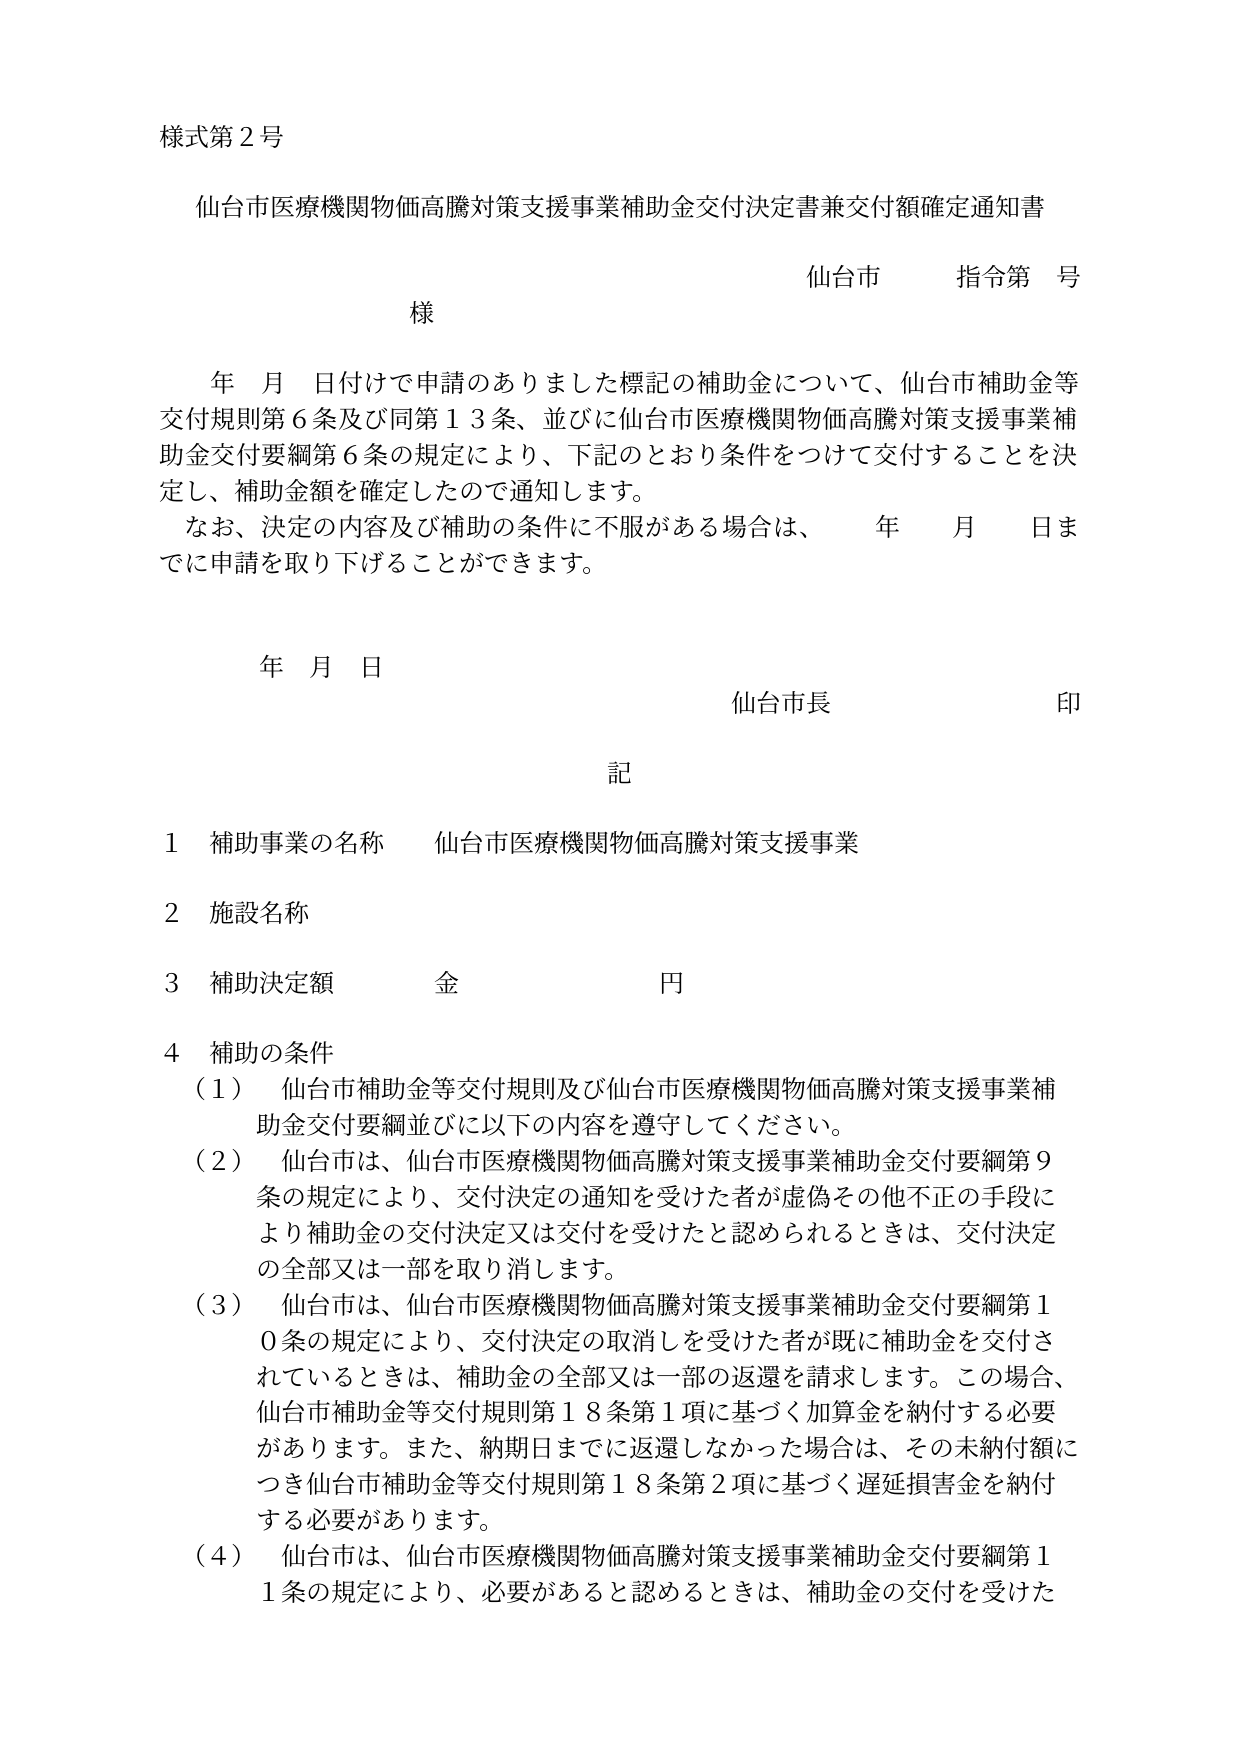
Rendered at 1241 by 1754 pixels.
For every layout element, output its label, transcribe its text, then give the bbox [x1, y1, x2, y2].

text （１） 仙台市補助金等交付規則及び仙台市医療機関物価高騰対策支援事業補助金交付要綱並びに以下の内容を遵守してください。 [181, 1070, 1081, 1142]
text ３ 補助決定額 金 円 [159, 964, 1081, 1000]
text 仙台市 指令第 号 [159, 258, 1081, 294]
text ２ 施設名称 [159, 894, 1081, 930]
text なお、決定の内容及び補助の条件に不服がある場合は、 年 月 日までに申請を取り下げることができます。 [159, 508, 1081, 580]
text 記 [159, 754, 1081, 790]
text （２） 仙台市は、仙台市医療機関物価高騰対策支援事業補助金交付要綱第９条の規定により、交付決定の通知を受けた者が虚偽その他不正の手段により補助金の交付決定又は交付を受けたと認められるときは、交付決定の全部又は一部を取り消します。 [181, 1142, 1081, 1285]
text 年 月 日 [159, 648, 1081, 684]
text １ 補助事業の名称 仙台市医療機関物価高騰対策支援事業 [159, 824, 1081, 860]
text 様 [159, 294, 1081, 330]
text 様式第２号 [159, 118, 1081, 154]
text 仙台市医療機関物価高騰対策支援事業補助金交付決定書兼交付額確定通知書 [159, 188, 1081, 224]
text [181, 1537, 1081, 1609]
text ４ 補助の条件 [159, 1034, 1081, 1070]
text 年 月 日付けで申請のありました標記の補助金について、仙台市補助金等交付規則第６条及び同第１３条、並びに仙台市医療機関物価高騰対策支援事業補助金交付要綱第６条の規定により、下記のとおり条件をつけて交付することを決定し、補助金額を確定したので通知します。 [159, 364, 1081, 508]
text （３） 仙台市は、仙台市医療機関物価高騰対策支援事業補助金交付要綱第１０条の規定により、交付決定の取消しを受けた者が既に補助金を交付されているときは、補助金の全部又は一部の返還を請求します。この場合、仙台市補助金等交付規則第１８条第１項に基づく加算金を納付する必要があります。また、納期日までに返還しなかった場合は、その未納付額につき仙台市補助金等交付規則第１８条第２項に基づく遅延損害金を納付する必要があります。 [181, 1285, 1081, 1537]
text 仙台市長 印 [159, 684, 1081, 720]
